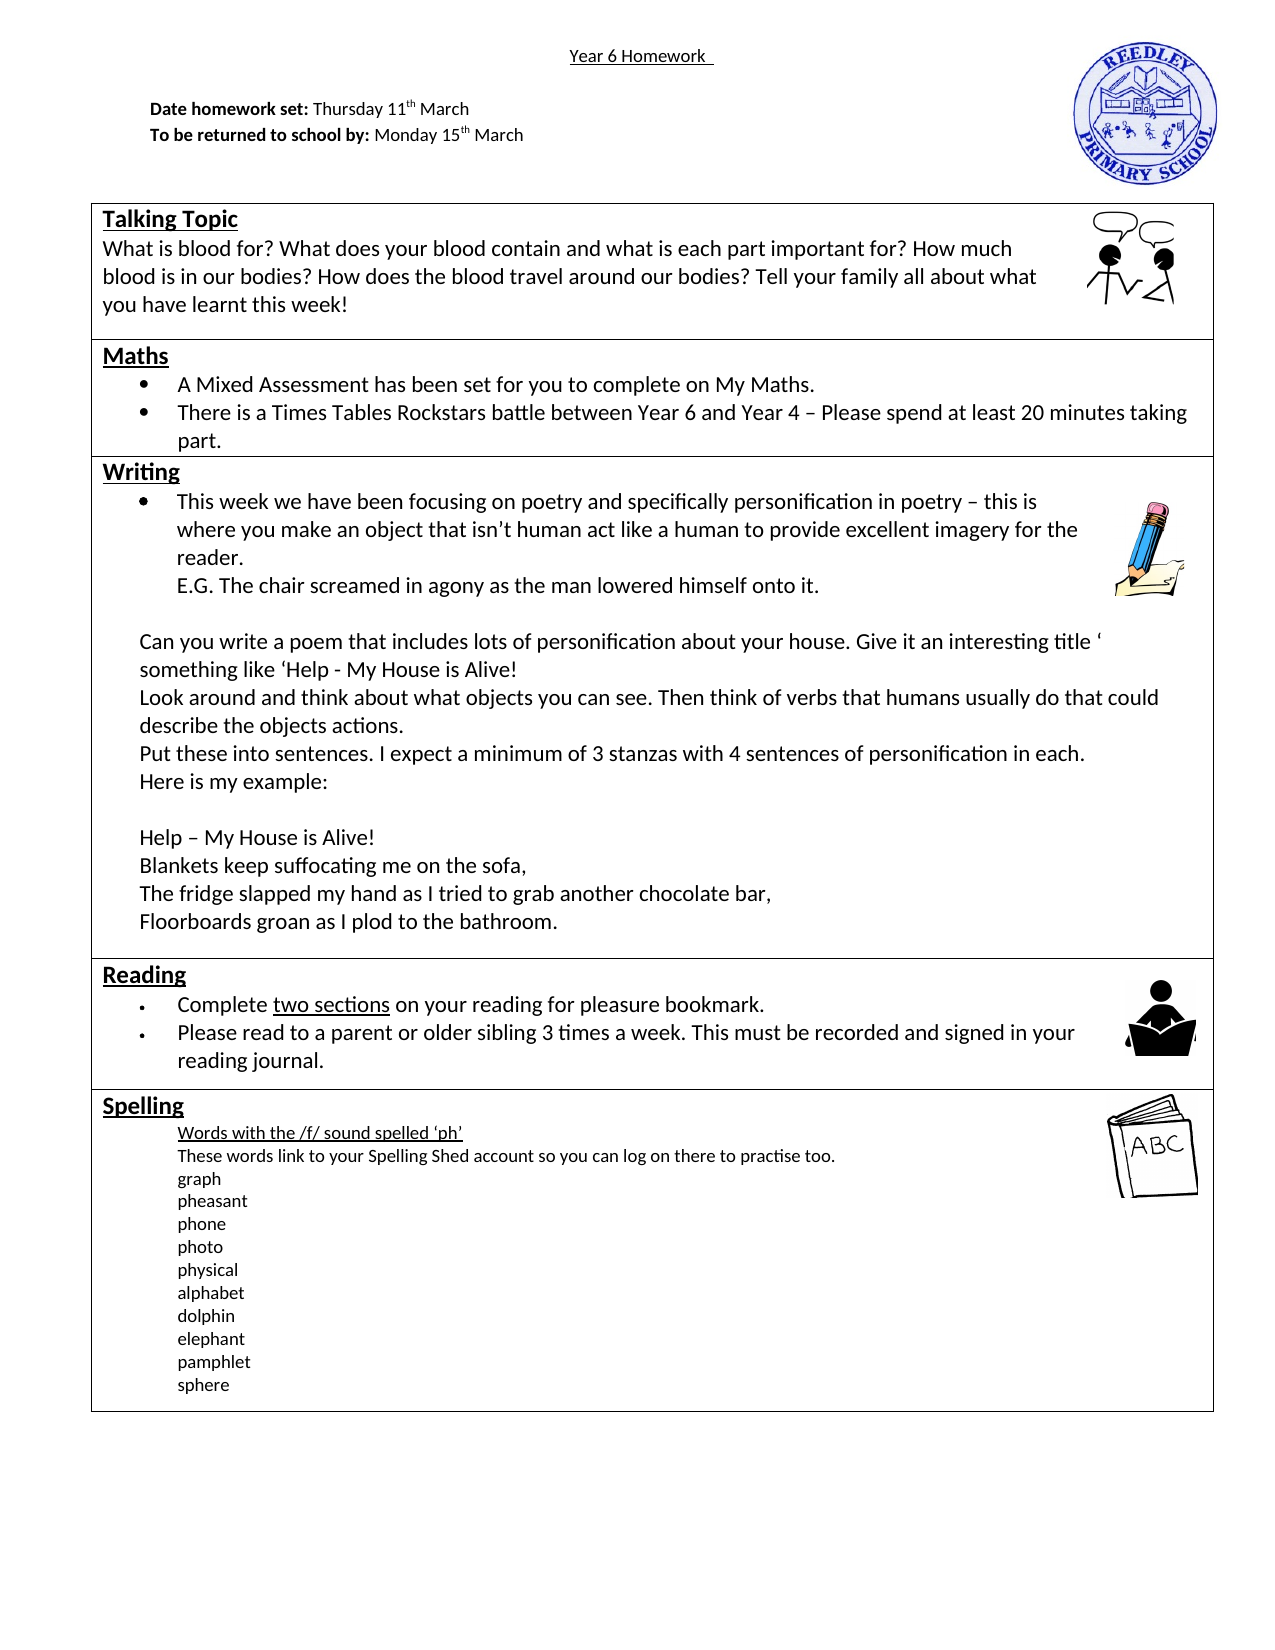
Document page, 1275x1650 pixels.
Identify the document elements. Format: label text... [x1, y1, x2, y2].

table_cell Maths A Mixed Assessment has been set for you to complete on My Maths. There is a Times Tables Rockstars battle between Year 6 and Year 4 – Please spend at least 20 minutes taking part. [92, 340, 1213, 456]
picture [1106, 1093, 1198, 1198]
table_cell Reading Complete two sections on your reading for pleasure bookmark. Please read to a parent or older sibling 3 times a week. This must be recorded and signed in your reading journal. [92, 959, 1213, 1089]
picture [1125, 980, 1196, 1056]
picture [1086, 211, 1174, 304]
table_cell Spelling Words with the /f/ sound spelled ‘ph’ These words link to your Spelling Shed account so you can log on there to practise too. graph pheasant phone photo physical alphabet dolphin elephant pamphlet sphere [92, 1090, 1213, 1411]
table_cell Writing This week we have been focusing on poetry and specifically personification in poetry – this is where you make an object that isn’t human act like a human to provide excellent imagery for the reader. E.G. The chair screamed in agony as the man lowered himself onto it. Can you write a poem that includes lots of personification about your house. Give it an interesting title ‘ something like ‘Help - My House is Alive! Look around and think about what objects you can see. Then think of verbs that humans usually do that could describe the objects actions. Put these into sentences. I expect a minimum of 3 stanzas with 4 sentences of personification in each. Here is my example: Help – My House is Alive! Blankets keep suffocating me on the sofa, The fridge slapped my hand as I tried to grab another chocolate bar, Floorboards groan as I plod to the bathroom. [92, 457, 1213, 958]
picture [1113, 502, 1185, 595]
text Date homework set: Thursday 11th March [150, 97, 1067, 120]
picture [1067, 35, 1224, 194]
text To be returned to school by: Monday 15th March [150, 123, 1067, 146]
table_header Talking Topic What is blood for? What does your blood contain and what is each part important for? How much blood is in our bodies? How does the blood travel around our bodies? Tell your family all about what you have learnt this week! [92, 204, 1213, 339]
text Year 6 Homework [150, 44, 1067, 67]
